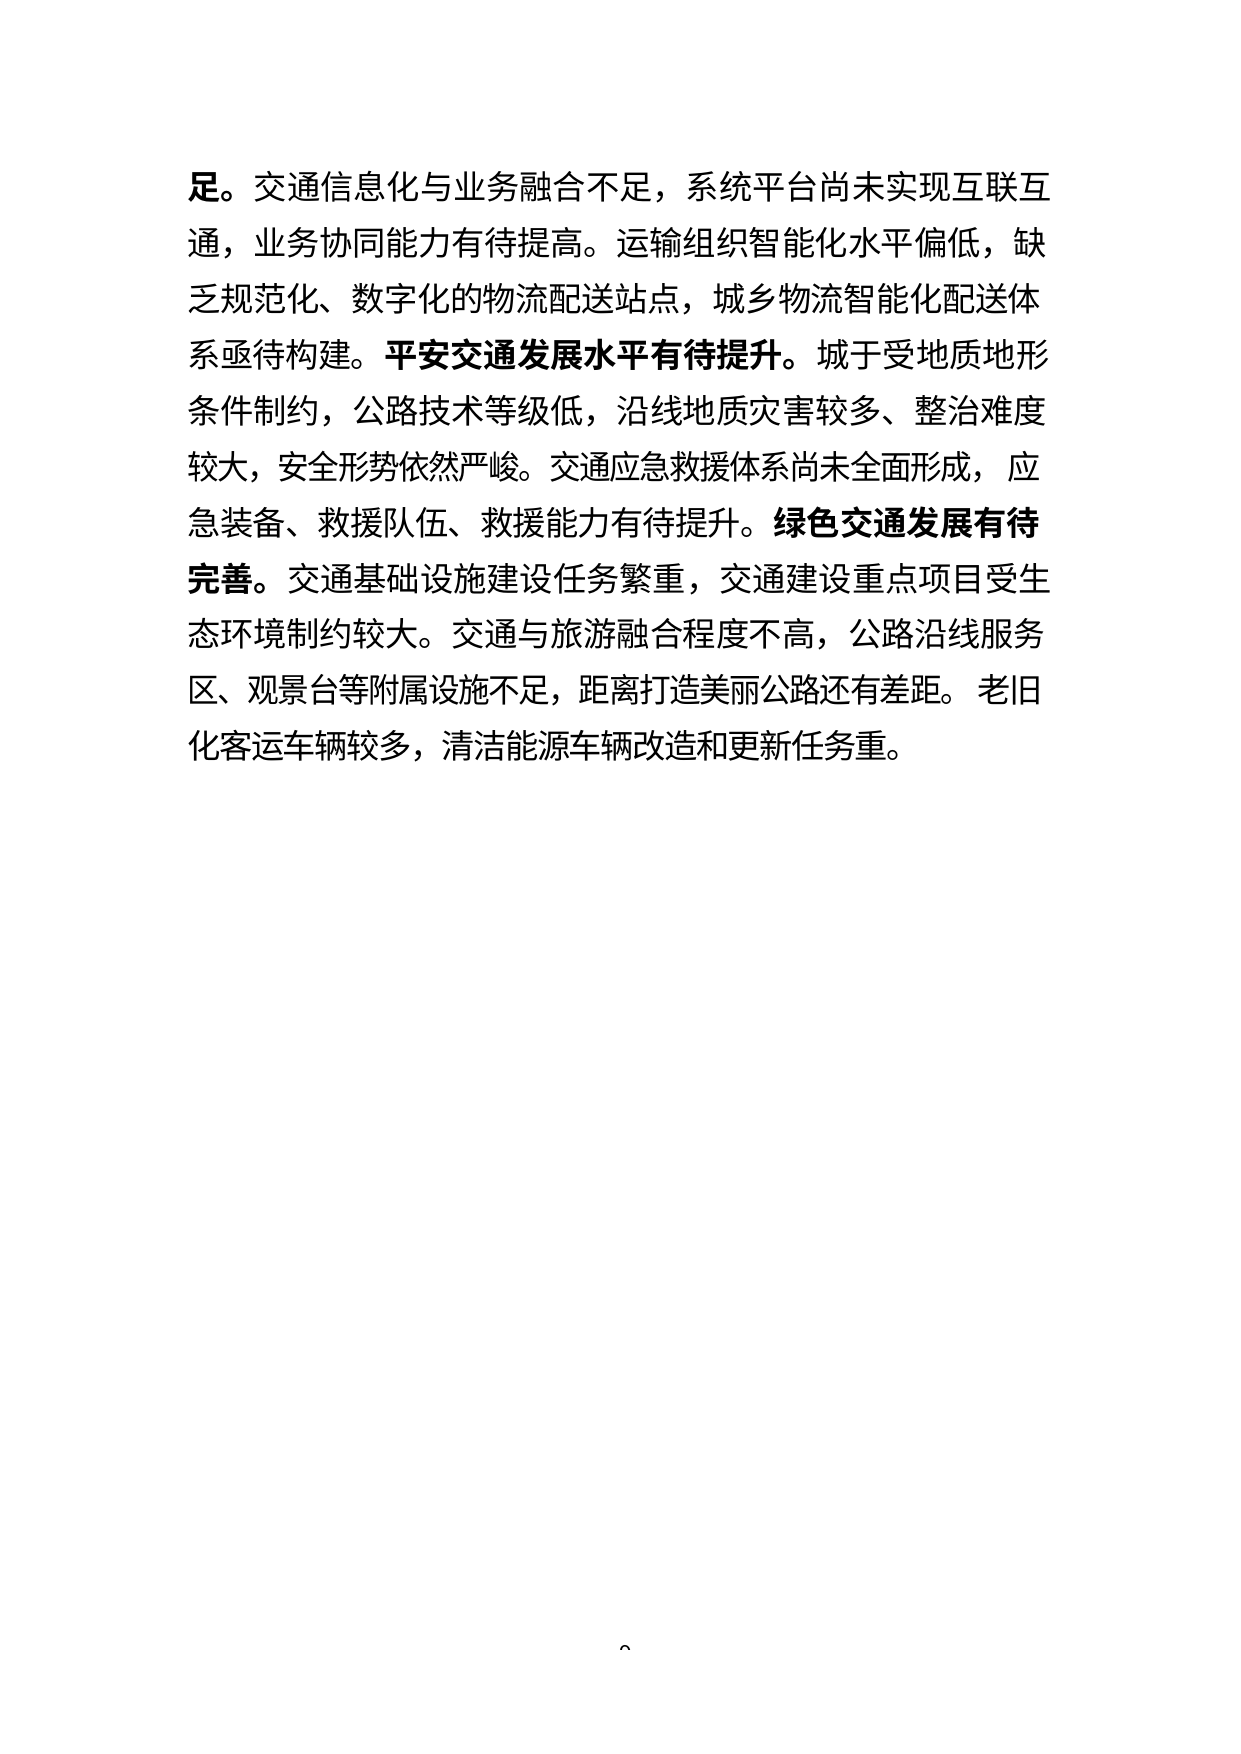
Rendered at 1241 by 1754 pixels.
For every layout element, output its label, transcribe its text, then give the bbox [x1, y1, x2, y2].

text 足。交通信息化与业务融合不足，系统平台尚未实现互联互通，业务协同能力有待提高。运输组织智能化水平偏低，缺乏规范化、数字化的物流配送站点，城乡物流智能化配送体系亟待构建。平安交通发展水平有待提升。城于受地质地形条件制约，公路技术等级低，沿线地质灾害较多、整治难度较大，安全形势依然严峻。交通应急救援体系尚未全面形成， 应急装备、救援队伍、救援能力有待提升。绿色交通发展有待完善。交通基础设施建设任务繁重，交通建设重点项目受生态环境制约较大。交通与旅游融合程度不高，公路沿线服务区、观景台等附属设施不足，距离打造美丽公路还有差距。 老旧化客运车辆较多，清洁能源车辆改造和更新任务重。 [187, 161, 1069, 768]
